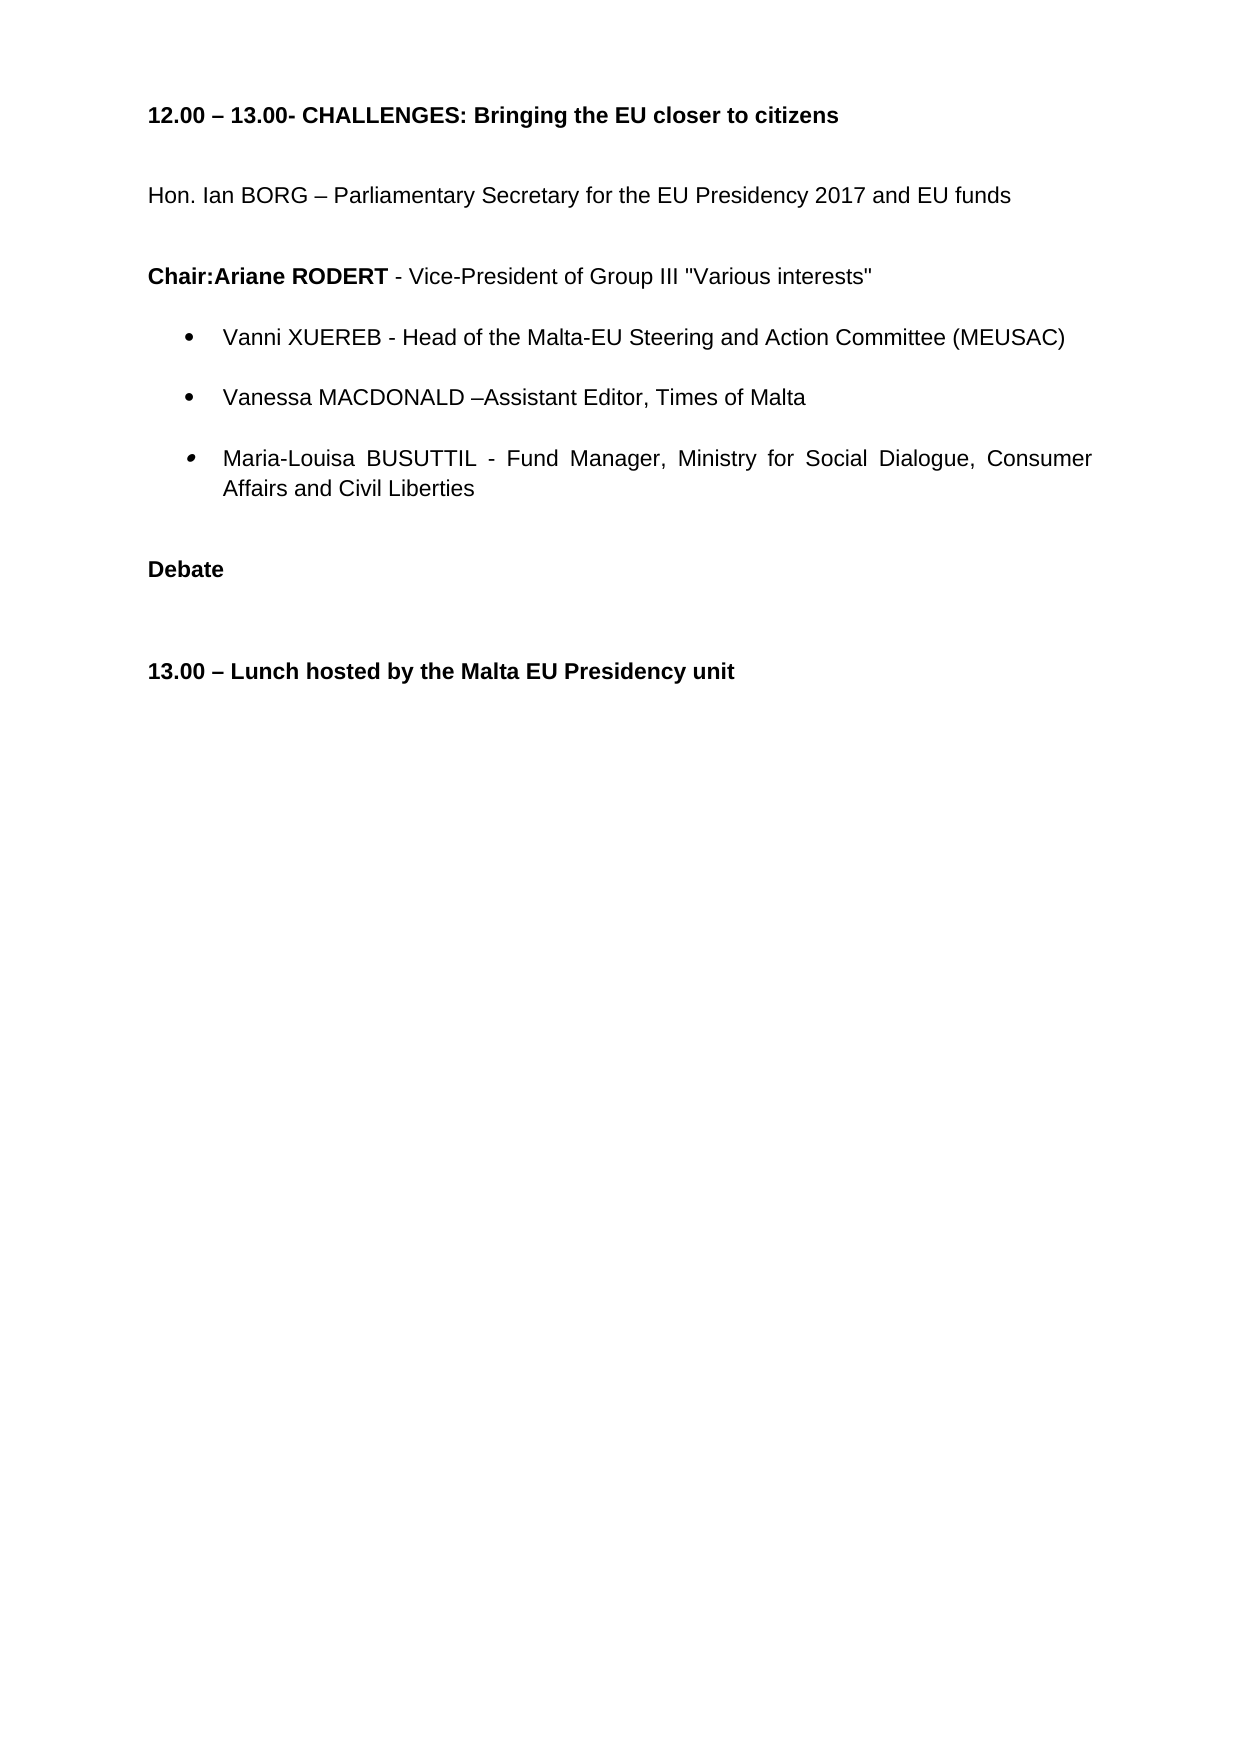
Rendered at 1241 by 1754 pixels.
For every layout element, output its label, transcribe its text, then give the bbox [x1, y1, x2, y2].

list Vanni XUEREB - Head of the Malta-EU Steering and Action Committee (MEUSAC) [185, 324, 1093, 350]
text 13.00 – Lunch hosted by the Malta EU Presidency unit [148, 658, 1093, 684]
list Chair:Ariane RODERT - Vice-President of Group III "Various interests" [148, 263, 1093, 289]
list Maria-Louisa BUSUTTIL - Fund Manager, Ministry for Social Dialogue, Consumer Affairs and Civil Liberties [185, 444, 1093, 501]
list Vanessa MACDONALD –Assistant Editor, Times of Malta [185, 384, 1093, 410]
text Debate [148, 556, 1093, 582]
text 12.00 – 13.00- CHALLENGES: Bringing the EU closer to citizens [148, 102, 1093, 128]
text Hon. Ian BORG – Parliamentary Secretary for the EU Presidency 2017 and EU funds [148, 182, 1093, 208]
